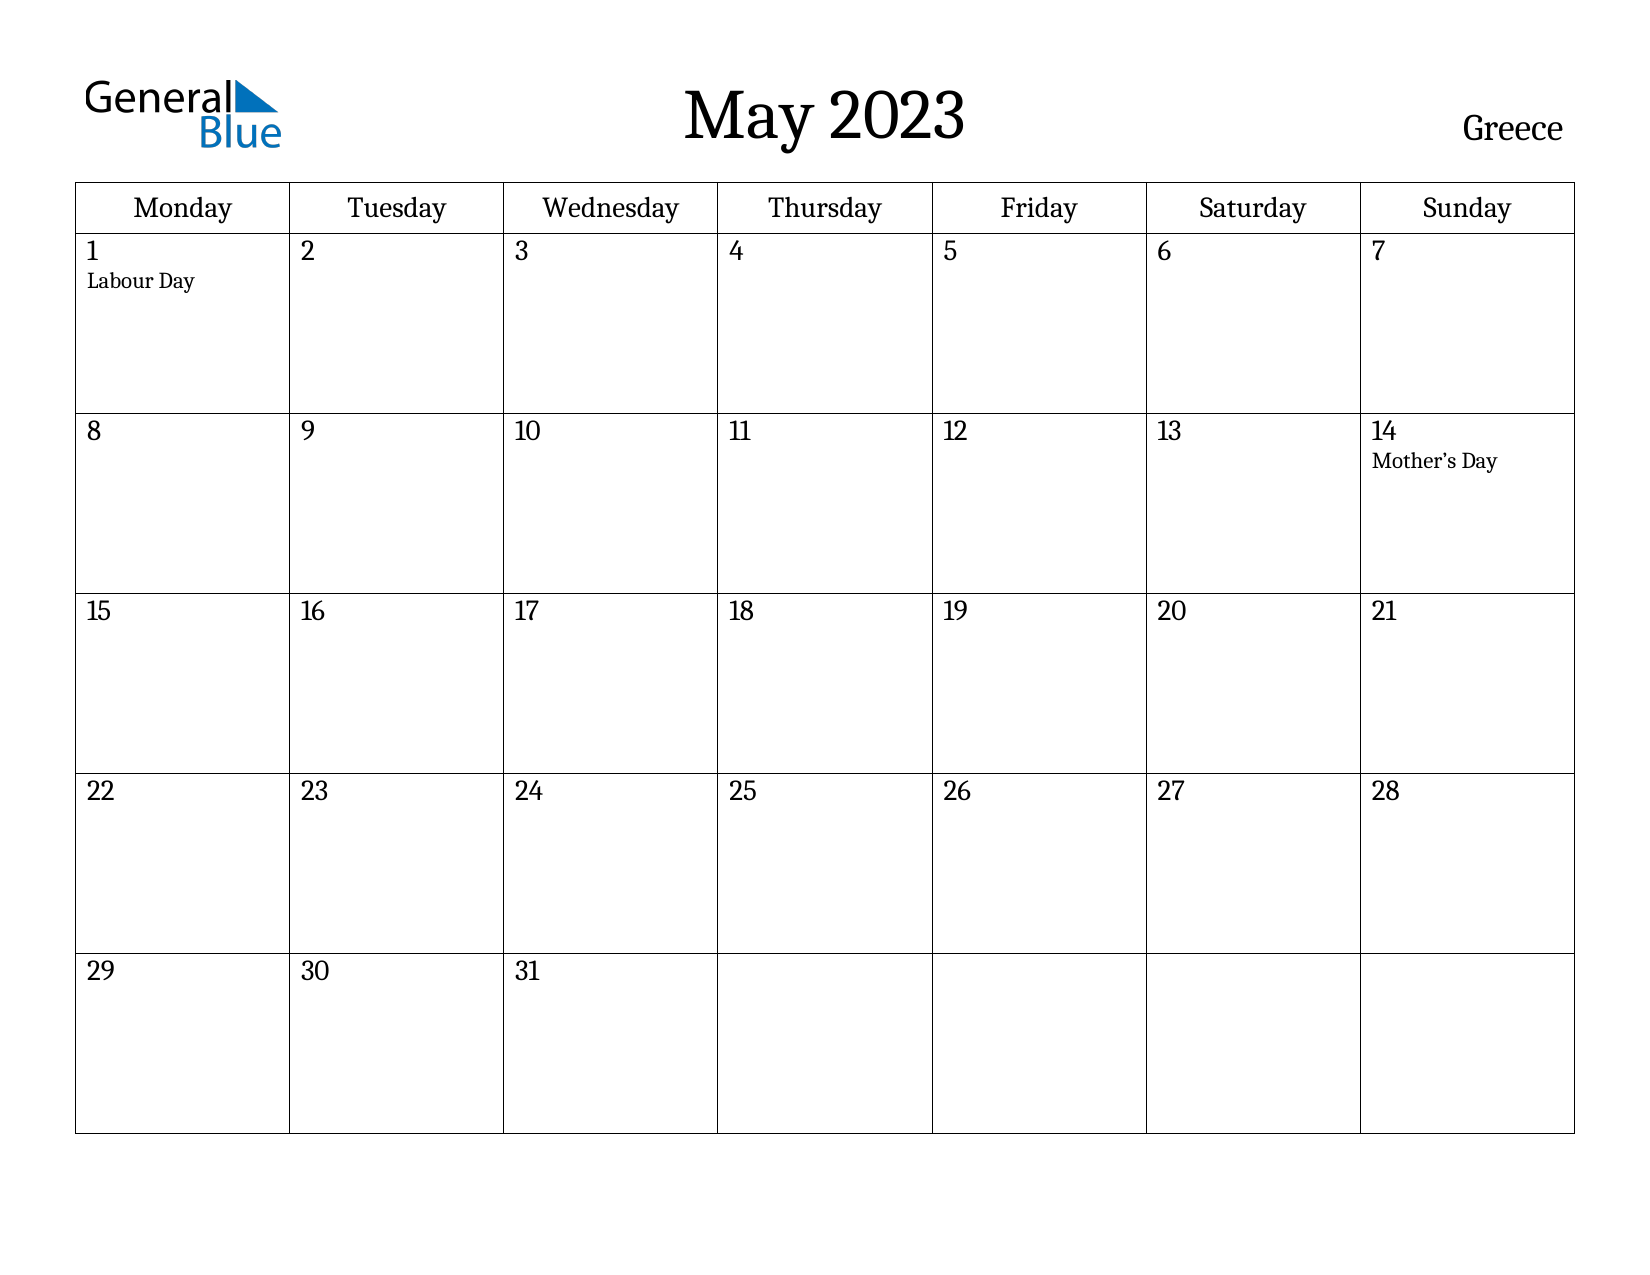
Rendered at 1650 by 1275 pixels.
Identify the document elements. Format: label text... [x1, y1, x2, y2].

table_cell Tuesday [290, 183, 503, 233]
table_cell 5 [933, 234, 1146, 267]
table_cell [1361, 267, 1574, 413]
table_cell 8 [76, 414, 289, 447]
table_cell Wednesday [504, 183, 717, 233]
table_cell [1361, 627, 1574, 773]
table_cell [1147, 627, 1360, 773]
table_cell 23 [290, 774, 503, 807]
table_cell [933, 448, 1146, 593]
table_cell [1361, 988, 1574, 1133]
table_cell Saturday [1147, 183, 1360, 233]
table_cell Labour Day [76, 267, 289, 413]
table_cell Friday [933, 183, 1146, 233]
table_cell Mother’s Day [1361, 448, 1574, 593]
table_cell 10 [504, 414, 717, 447]
table_cell [76, 448, 289, 593]
table_cell 26 [933, 774, 1146, 807]
table_cell Thursday [718, 183, 932, 233]
table_cell 16 [290, 594, 503, 627]
picture [86, 80, 281, 148]
table_header Greece [1146, 75, 1574, 182]
table_cell [1361, 808, 1574, 953]
table_cell [76, 808, 289, 953]
table_cell 22 [76, 774, 289, 807]
table_cell 17 [504, 594, 717, 627]
table_cell [290, 988, 503, 1133]
table_cell 29 [76, 954, 289, 987]
table_cell 25 [718, 774, 932, 807]
table_cell 3 [504, 234, 717, 267]
table_cell 11 [718, 414, 932, 447]
table_cell [290, 808, 503, 953]
table_cell 7 [1361, 234, 1574, 267]
table_cell [504, 627, 717, 773]
table_cell 20 [1147, 594, 1360, 627]
table_cell [718, 808, 932, 953]
table_cell 9 [290, 414, 503, 447]
table_cell [76, 627, 289, 773]
table_cell 19 [933, 594, 1146, 627]
table_header [76, 75, 503, 182]
table_cell [504, 448, 717, 593]
table_cell [933, 988, 1146, 1133]
table_cell 14 [1361, 414, 1574, 447]
table_cell [504, 267, 717, 413]
table_cell 2 [290, 234, 503, 267]
table_cell Monday [76, 183, 289, 233]
table_cell [76, 988, 289, 1133]
table_cell [1147, 988, 1360, 1133]
table_cell 30 [290, 954, 503, 987]
table_cell [1147, 808, 1360, 953]
table_cell [1361, 954, 1574, 987]
table_cell [290, 448, 503, 593]
table_cell [718, 627, 932, 773]
table_cell 1 [76, 234, 289, 267]
table_cell [504, 808, 717, 953]
table_cell [290, 627, 503, 773]
table_cell 31 [504, 954, 717, 987]
table_cell [1147, 448, 1360, 593]
table_cell 12 [933, 414, 1146, 447]
table_cell 18 [718, 594, 932, 627]
table_cell 13 [1147, 414, 1360, 447]
table_cell 28 [1361, 774, 1574, 807]
table_cell [718, 954, 932, 987]
table_header May 2023 [504, 75, 1146, 182]
table_cell 27 [1147, 774, 1360, 807]
table_cell [1147, 267, 1360, 413]
table_cell 6 [1147, 234, 1360, 267]
table_cell 21 [1361, 594, 1574, 627]
table_cell [1147, 954, 1360, 987]
table_cell [933, 267, 1146, 413]
table_cell [718, 448, 932, 593]
table_cell [718, 988, 932, 1133]
table_cell [290, 267, 503, 413]
table_cell [504, 988, 717, 1133]
table_cell 15 [76, 594, 289, 627]
table_cell [933, 627, 1146, 773]
table_cell 4 [718, 234, 932, 267]
table_cell [933, 808, 1146, 953]
table_cell [718, 267, 932, 413]
table_cell [933, 954, 1146, 987]
table_cell 24 [504, 774, 717, 807]
table_cell Sunday [1361, 183, 1574, 233]
